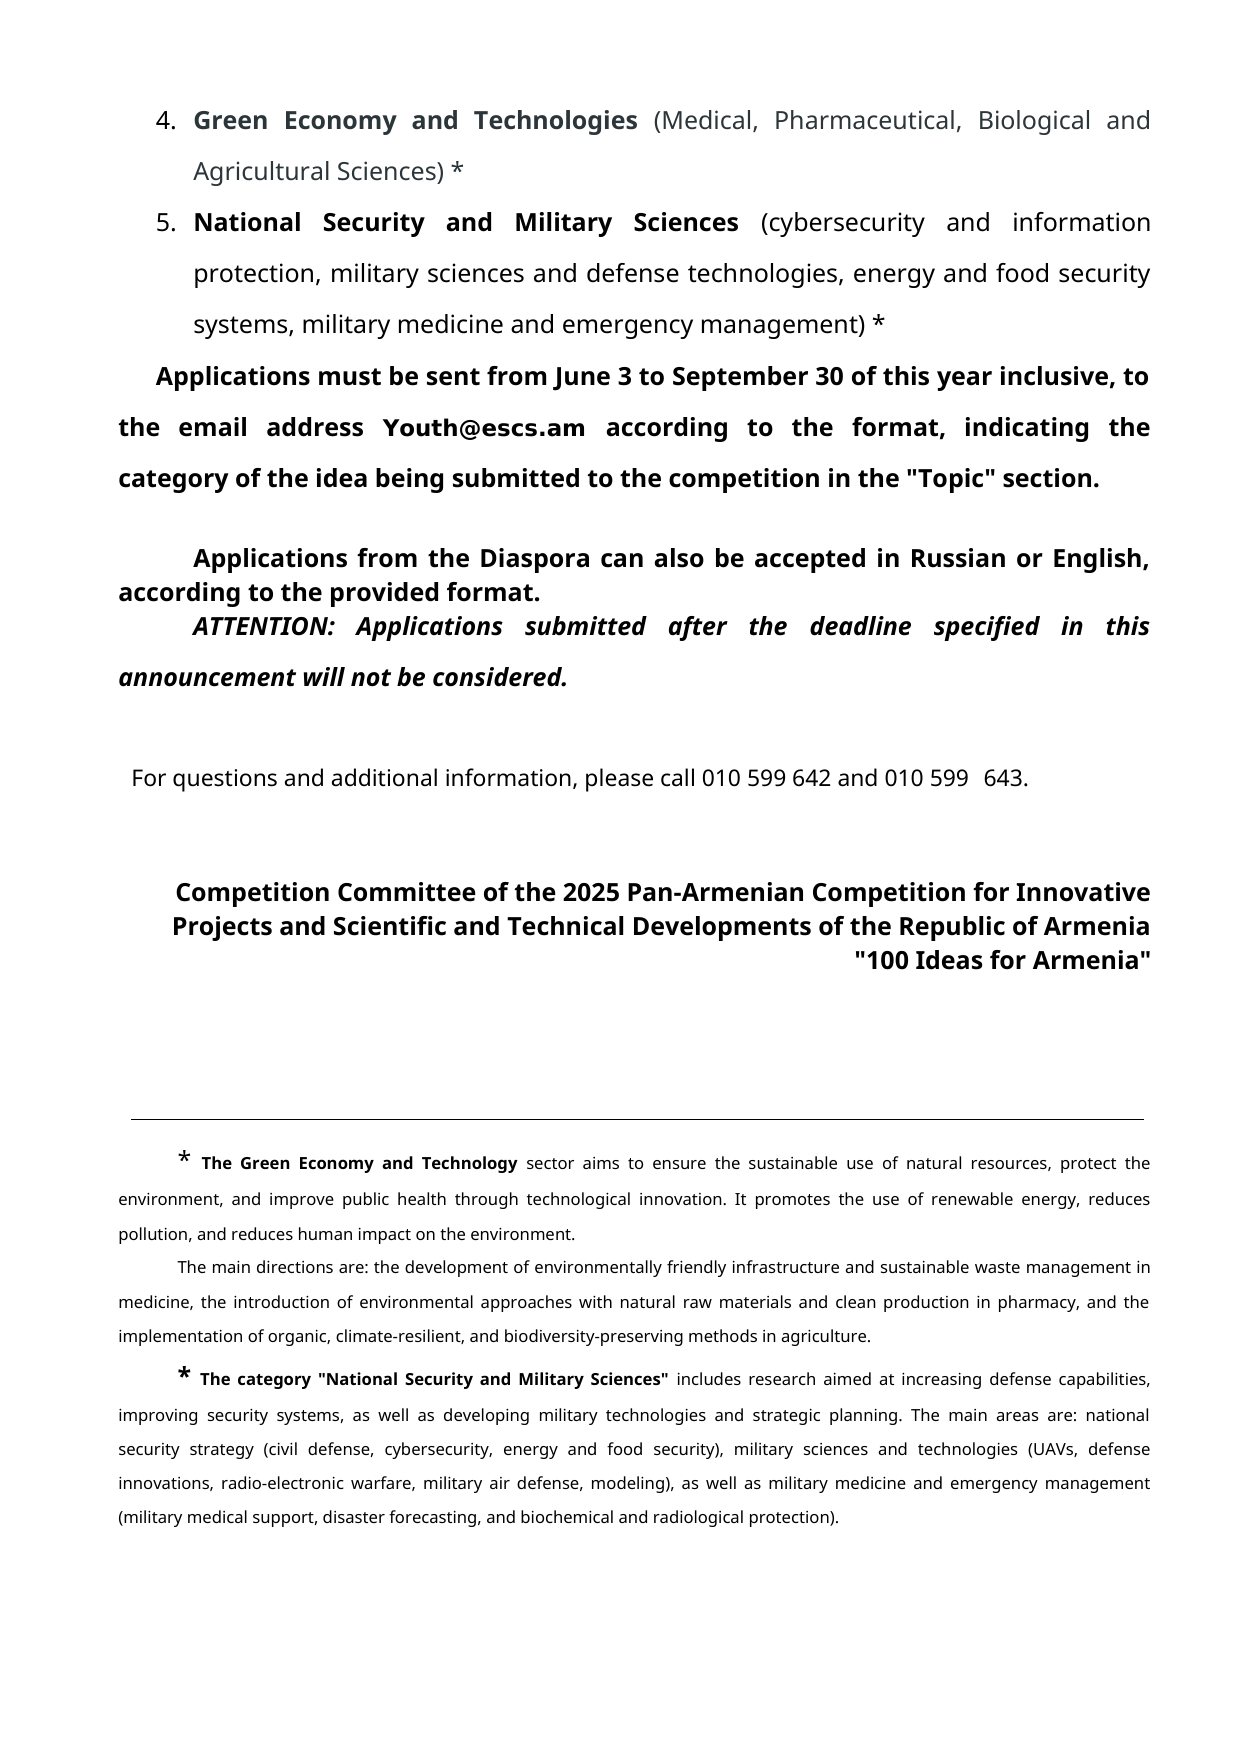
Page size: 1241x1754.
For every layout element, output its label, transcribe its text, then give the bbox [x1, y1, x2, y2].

list National Security and Military Sciences (cybersecurity and information protection, military sciences and defense technologies, energy and food security systems, military medicine and emergency management) * [156, 205, 1152, 341]
text The main directions are: the development of environmentally friendly infrastructure and sustainable waste management in medicine, the introduction of environmental approaches with natural raw materials and clean production in pharmacy, and the implementation of organic, climate-resilient, and biodiversity-preserving methods in agriculture. [118, 1256, 1152, 1347]
text * The category "National Security and Military Sciences" includes research aimed at increasing defense capabilities, improving security systems, as well as developing military technologies and strategic planning. The main areas are: national security strategy (civil defense, cybersecurity, energy and food security), military sciences and technologies (UAVs, defense innovations, radio-electronic warfare, military air defense, modeling), as well as military medicine and emergency management (military medical support, disaster forecasting, and biochemical and radiological protection). [118, 1358, 1152, 1529]
text For questions and additional information, please call 010 599 642 and 010 599 643. [118, 762, 1152, 793]
text Competition Committee of the 2025 Pan-Armenian Competition for Innovative Projects and Scientific and Technical Developments of the Republic of Armenia "100 Ideas for Armenia" [118, 874, 854, 976]
list Green Economy and Technologies (Medical, Pharmaceutical, Biological and Agricultural Sciences) * [156, 103, 1152, 188]
text ATTENTION: Applications submitted after the deadline specified in this announcement will not be considered. [118, 609, 1152, 694]
text Applications from the Diaspora can also be accepted in Russian or English, according to the provided format. [118, 541, 1152, 609]
text * The Green Economy and Technology sector aims to ensure the sustainable use of natural resources, protect the environment, and improve public health through technological innovation. It promotes the use of renewable energy, reduces pollution, and reduces human impact on the environment. [118, 1143, 1152, 1245]
text Applications must be sent from June 3 to September 30 of this year inclusive, to the email address Youth@escs.am according to the format, indicating the category of the idea being submitted to the competition in the "Topic" section. [118, 358, 1152, 494]
